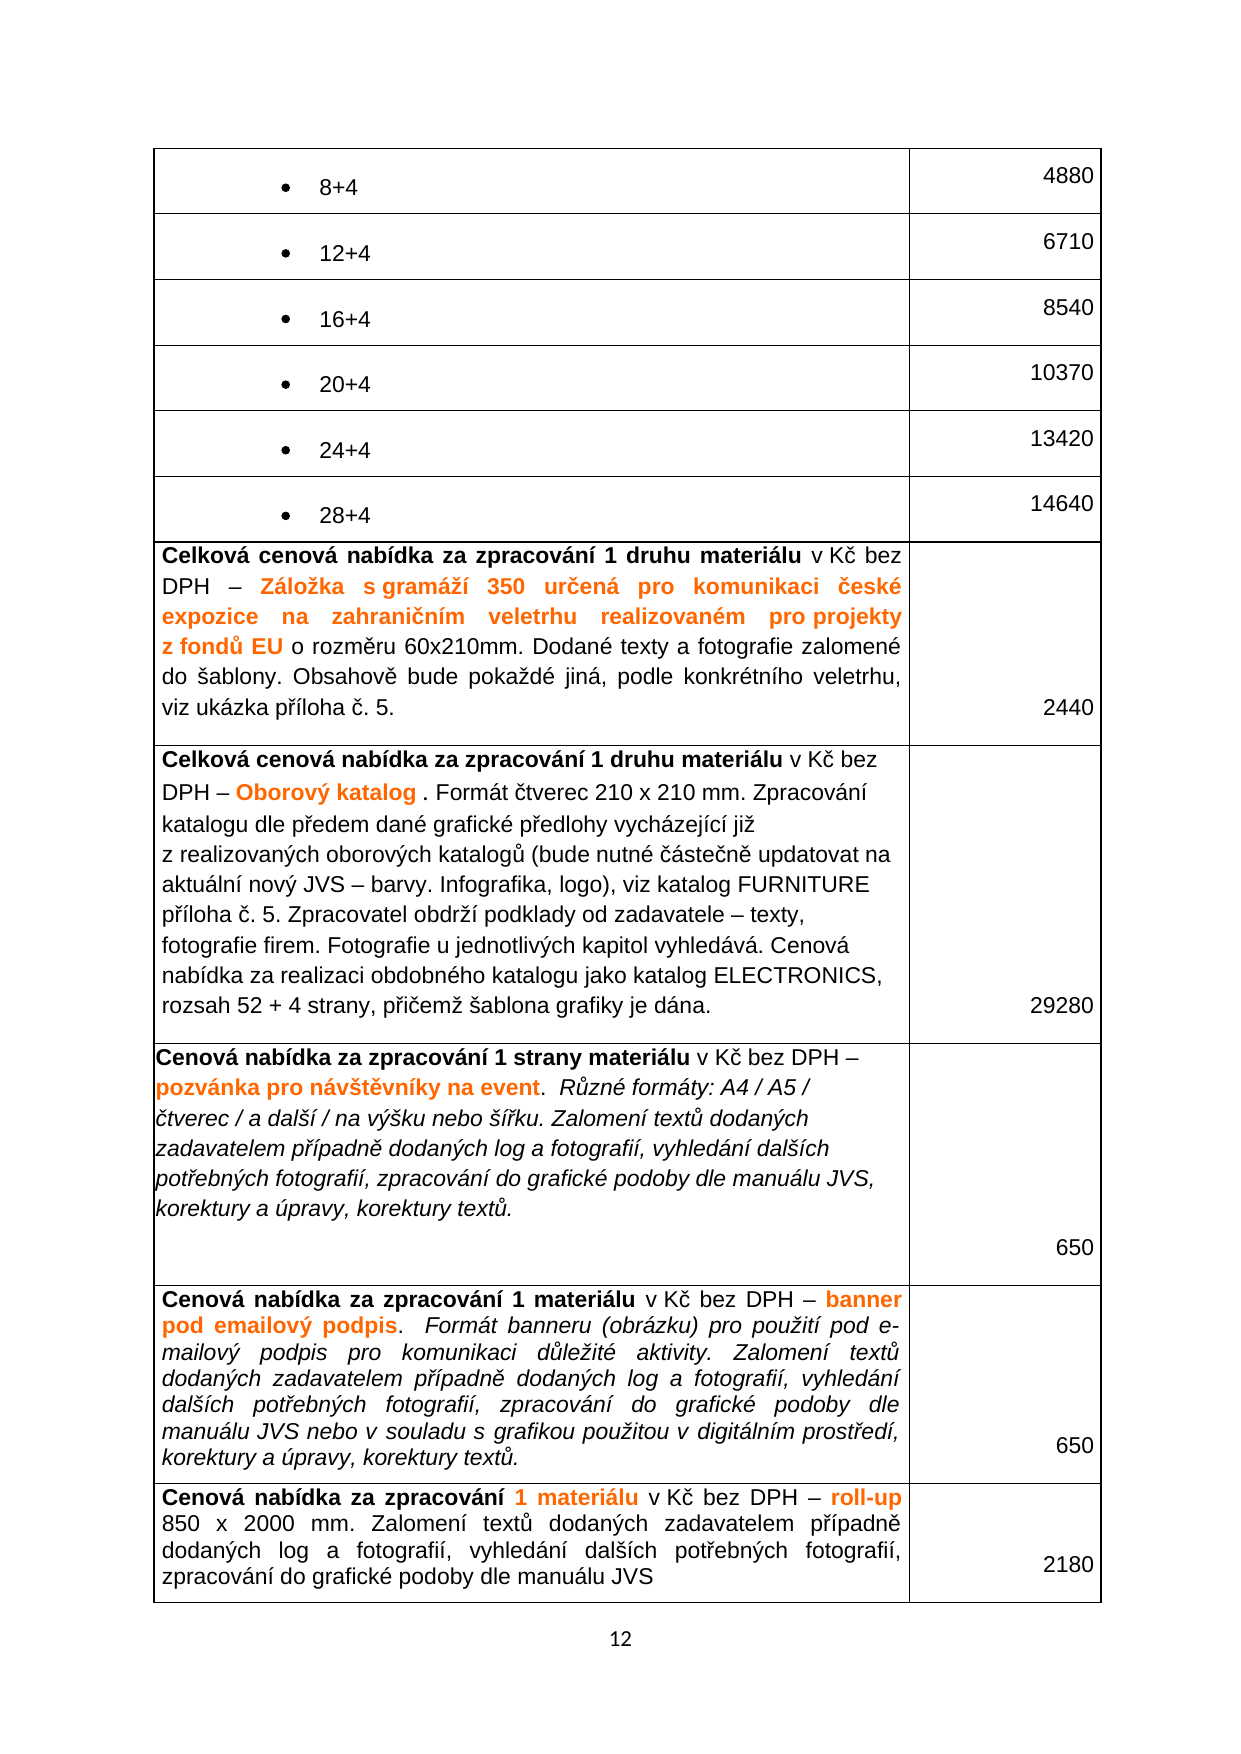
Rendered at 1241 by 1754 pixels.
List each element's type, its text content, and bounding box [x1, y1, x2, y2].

table_cell Celková cenová nabídka za zpracování 1 druhu materiálu v Kč bez DPH – Oborový katalog . Formát čtverec 210 x 210 mm. Zpracování katalogu dle předem dané grafické předlohy vycházející již z realizovaných oborových katalogů (bude nutné částečně updatovat na aktuální nový JVS – barvy. Infografika, logo), viz katalog FURNITURE příloha č. 5. Zpracovatel obdrží podklady od zadavatele – texty, fotografie firem. Fotografie u jednotlivých kapitol vyhledává. Cenová nabídka za realizaci obdobného katalogu jako katalog ELECTRONICS, rozsah 52 + 4 strany, přičemž šablona grafiky je dána. [155, 746, 909, 1043]
table_cell 24+4 [155, 411, 909, 476]
table_cell 650 [910, 1044, 1100, 1285]
table_cell 650 [910, 1286, 1100, 1483]
table_cell Cenová nabídka za zpracování 1 materiálu v Kč bez DPH – roll-up 850 x 2000 mm. Zalomení textů dodaných zadavatelem případně dodaných log a fotografií, vyhledání dalších potřebných fotografií, zpracování do grafické podoby dle manuálu JVS [155, 1484, 909, 1602]
table_cell 12+4 [155, 214, 909, 279]
table_cell 16+4 [155, 280, 909, 344]
table_cell Cenová nabídka za zpracování 1 materiálu v Kč bez DPH – banner pod emailový podpis. Formát banneru (obrázku) pro použití pod e-mailový podpis pro komunikaci důležité aktivity. Zalomení textů dodaných zadavatelem případně dodaných log a fotografií, vyhledání dalších potřebných fotografií, zpracování do grafické podoby dle manuálu JVS nebo v souladu s grafikou použitou v digitálním prostředí, korektury a úpravy, korektury textů. [155, 1286, 909, 1483]
table_cell 20+4 [155, 346, 909, 410]
table_cell 14640 [910, 477, 1100, 541]
table_cell 10370 [910, 346, 1100, 410]
table_cell 8+4 [155, 149, 909, 213]
table_cell 29280 [910, 746, 1100, 1043]
table_cell 28+4 [155, 477, 909, 541]
table_cell 8540 [910, 280, 1100, 344]
table_cell 2180 [910, 1484, 1100, 1602]
table_cell 2440 [910, 543, 1100, 744]
table_cell Celková cenová nabídka za zpracování 1 druhu materiálu v Kč bez DPH – Záložka s gramáží 350 určená pro komunikaci české expozice na zahraničním veletrhu realizovaném pro projekty z fondů EU o rozměru 60x210mm. Dodané texty a fotografie zalomené do šablony. Obsahově bude pokaždé jiná, podle konkrétního veletrhu, viz ukázka příloha č. 5. [155, 543, 909, 744]
table_cell Cenová nabídka za zpracování 1 strany materiálu v Kč bez DPH – pozvánka pro návštěvníky na event. Různé formáty: A4 / A5 / čtverec / a další / na výšku nebo šířku. Zalomení textů dodaných zadavatelem případně dodaných log a fotografií, vyhledání dalších potřebných fotografií, zpracování do grafické podoby dle manuálu JVS, korektury a úpravy, korektury textů. [155, 1044, 909, 1285]
table_cell 13420 [910, 411, 1100, 476]
table_cell 4880 [910, 149, 1100, 213]
table_cell 6710 [910, 214, 1100, 279]
